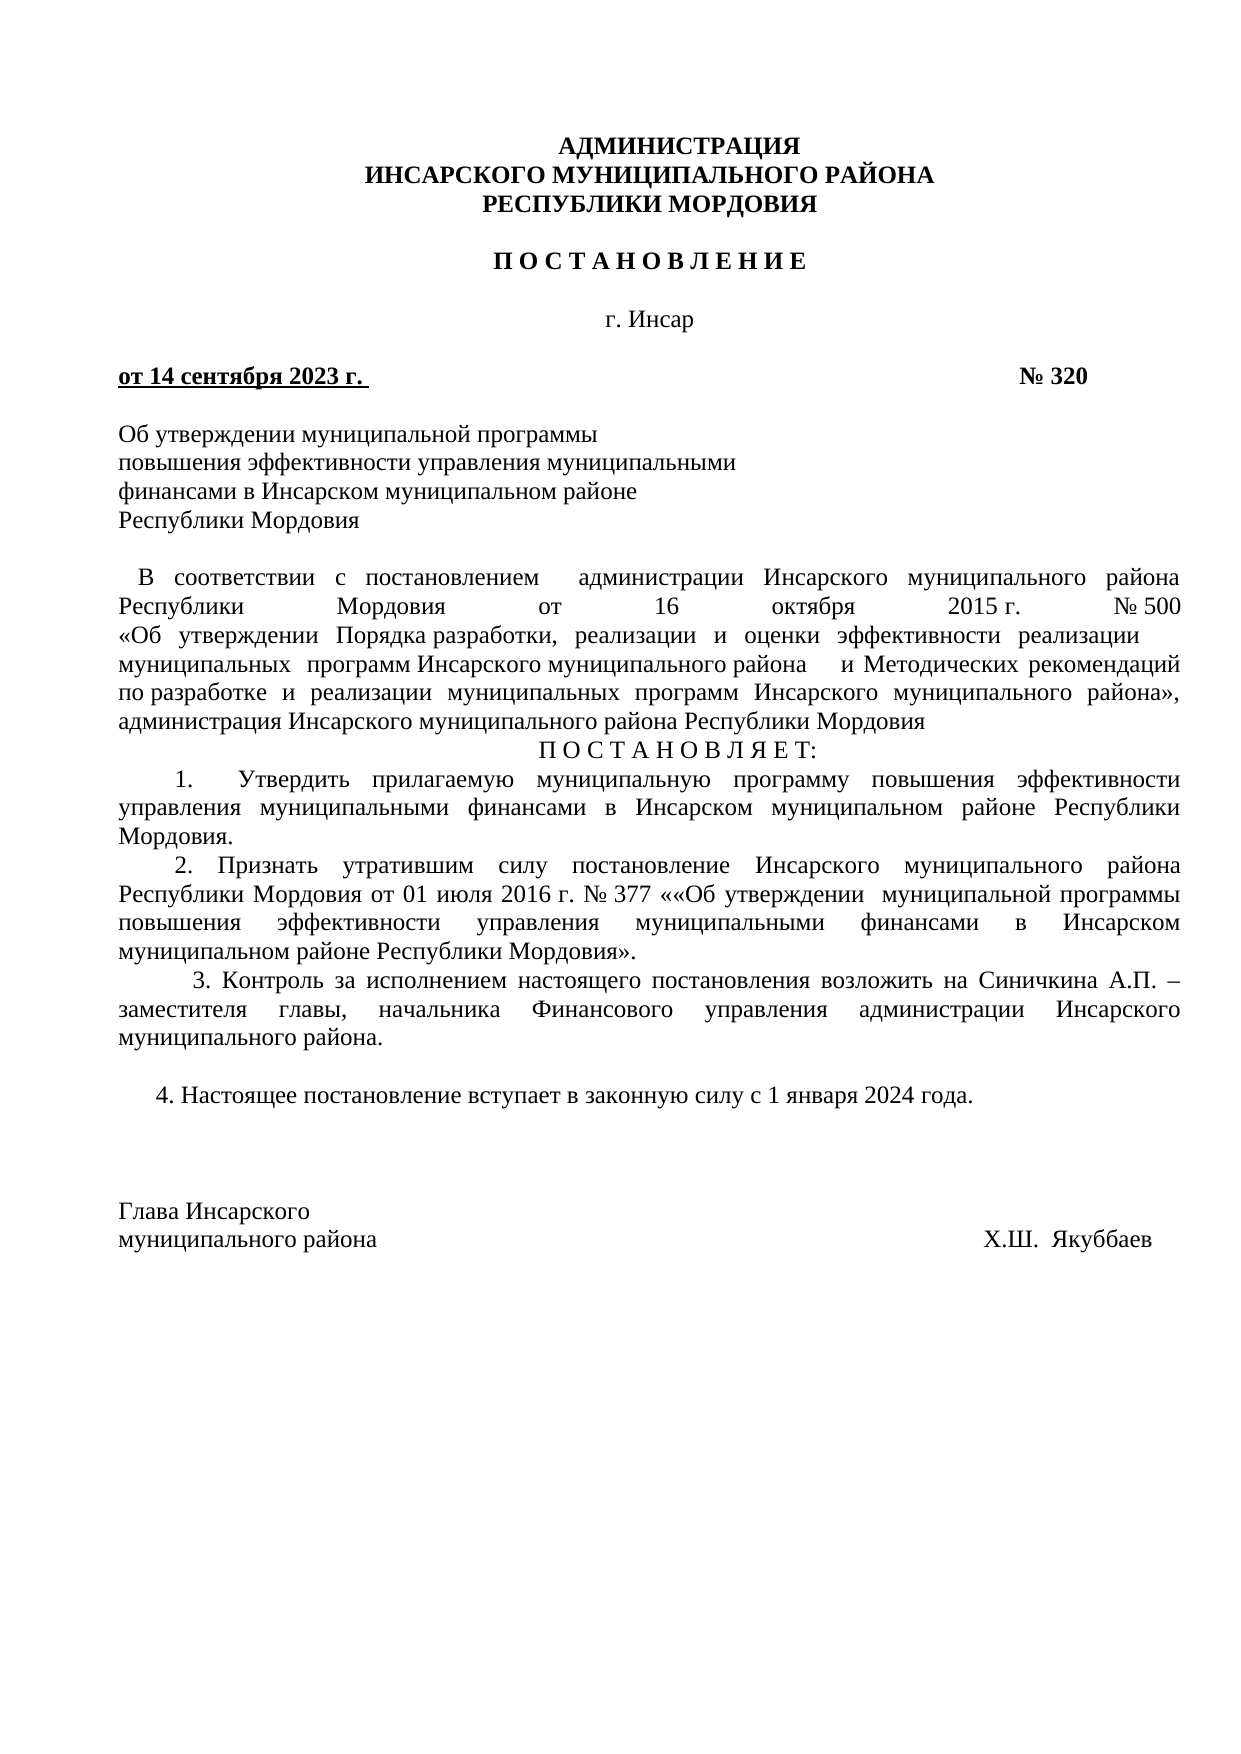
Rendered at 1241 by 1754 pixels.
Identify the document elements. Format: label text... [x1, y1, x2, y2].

text 1. Утвердить прилагаемую муниципальную программу повышения эффективности управления муниципальными финансами в Инсарском муниципальном районе Республики Мордовия. [118, 764, 1181, 850]
text АДМИНИСТРАЦИЯ [118, 131, 1181, 160]
text Республики Мордовия [118, 505, 1181, 534]
text ИНСАРСКОГО МУНИЦИПАЛЬНОГО РАЙОНА [118, 160, 1181, 189]
text П О С Т А Н О В Л Я Е Т: [118, 735, 1181, 764]
text Об утверждении муниципальной программы [118, 419, 1181, 447]
text финансами в Инсарском муниципальном районе [118, 476, 1181, 505]
text повышения эффективности управления муниципальными [118, 447, 1181, 476]
text РЕСПУБЛИКИ МОРДОВИЯ [118, 189, 1181, 217]
text муниципального района Х.Ш. Якуббаев [118, 1224, 1181, 1253]
text от 14 сентября 2023 г. № 320 [118, 361, 1181, 390]
text г. Инсар [118, 304, 1181, 332]
text 2. Признать утратившим силу постановление Инсарского муниципального района Республики Мордовия от 01 июля 2016 г. № 377 ««Об утверждении муниципальной программы повышения эффективности управления муниципальными финансами в Инсарском муниципальном районе Республики Мордовия». [118, 850, 1181, 965]
text П О С Т А Н О В Л Е Н И Е [118, 246, 1181, 275]
text Глава Инсарского [118, 1196, 1181, 1224]
text В соответствии с постановлением администрации Инсарского муниципального района Республики Мордовия от 16 октября 2015 г. № 500 «Об утверждении Порядка разработки, реализации и оценки эффективности реализации муниципальных программ Инсарского муниципального района и Методических рекомендаций по разработке и реализации муниципальных программ Инсарского муниципального района», администрация Инсарского муниципального района Республики Мордовия [118, 620, 1181, 735]
text В соответствии с постановлением администрации Инсарского муниципального района Республики Мордовия от 16 октября 2015 г. № 500 «Об утверждении Порядка разработки, реализации и оценки эффективности реализации муниципальных программ Инсарского муниципального района и Методических рекомендаций по разработке и реализации муниципальных программ Инсарского муниципального района», администрация Инсарского муниципального района Республики Мордовия [118, 562, 1181, 591]
text 4. Настоящее постановление вступает в законную силу с 1 января 2024 года. [118, 1080, 1181, 1109]
text 3. Контроль за исполнением настоящего постановления возложить на Синичкина А.П. – заместителя главы, начальника Финансового управления администрации Инсарского муниципального района. [118, 965, 1181, 1051]
